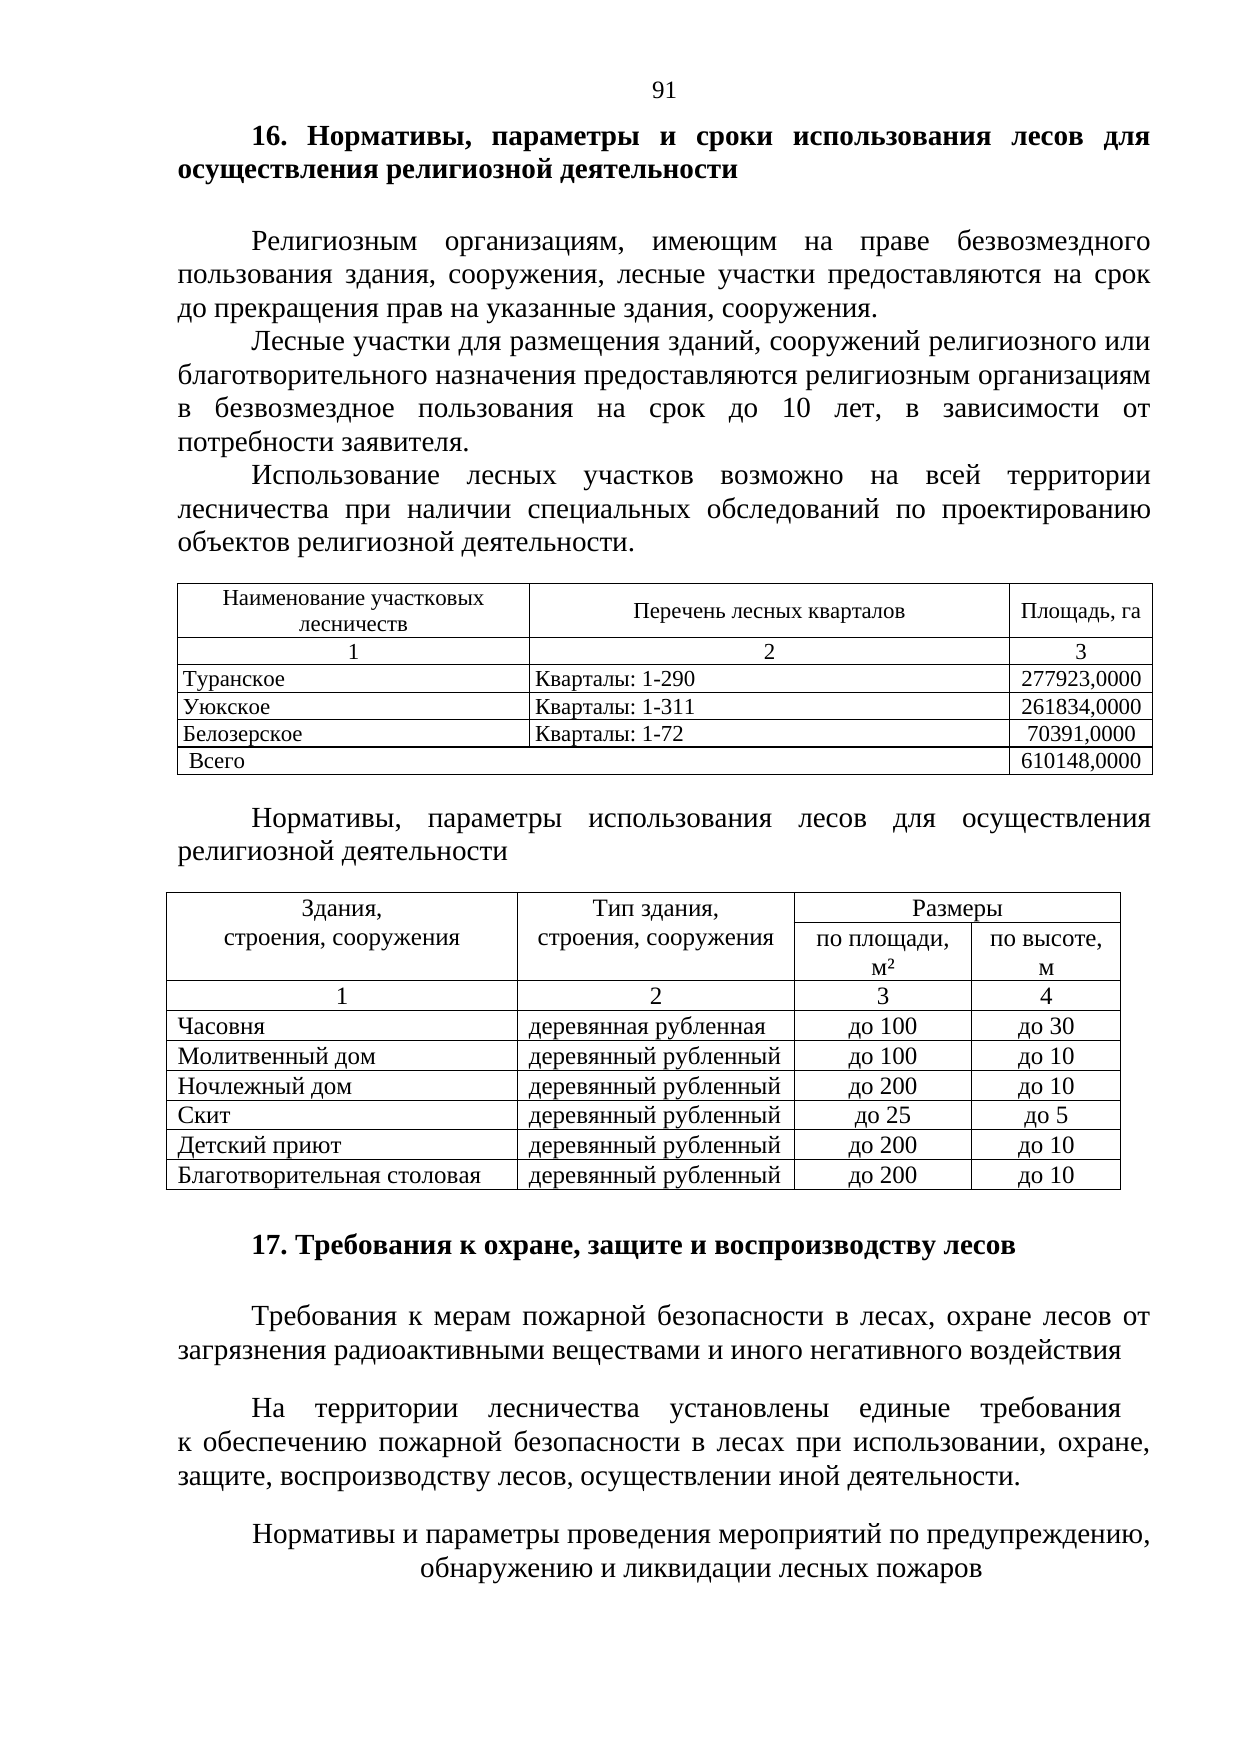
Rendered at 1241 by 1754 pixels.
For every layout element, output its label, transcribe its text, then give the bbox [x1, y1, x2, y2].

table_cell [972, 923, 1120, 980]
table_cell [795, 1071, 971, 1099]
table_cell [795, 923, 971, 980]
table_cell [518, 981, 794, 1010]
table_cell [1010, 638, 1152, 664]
text На территории лесничества установлены единые требования к обеспечению пожарной безопасности в лесах при использовании, охране, защите, воспроизводству лесов, осуществлении иной деятельности. [177, 1391, 1152, 1491]
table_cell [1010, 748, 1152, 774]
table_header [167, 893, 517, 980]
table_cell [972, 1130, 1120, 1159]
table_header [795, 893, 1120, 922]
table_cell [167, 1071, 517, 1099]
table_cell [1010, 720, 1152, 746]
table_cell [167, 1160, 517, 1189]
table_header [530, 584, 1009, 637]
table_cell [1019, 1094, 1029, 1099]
text обнаружению и ликвидации лесных пожаров [177, 1550, 1152, 1583]
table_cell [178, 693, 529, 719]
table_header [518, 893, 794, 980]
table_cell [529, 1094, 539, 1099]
text Нормативы, параметры использования лесов для осуществления религиозной деятельности [177, 800, 1152, 867]
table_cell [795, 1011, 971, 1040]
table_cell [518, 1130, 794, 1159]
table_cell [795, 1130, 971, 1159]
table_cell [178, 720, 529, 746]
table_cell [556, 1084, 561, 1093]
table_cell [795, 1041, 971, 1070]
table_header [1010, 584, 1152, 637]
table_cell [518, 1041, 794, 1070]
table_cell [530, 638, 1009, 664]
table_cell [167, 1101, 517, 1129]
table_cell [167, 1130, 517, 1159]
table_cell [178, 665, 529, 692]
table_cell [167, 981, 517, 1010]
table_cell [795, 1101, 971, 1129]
text Лесные участки для размещения зданий, сооружений религиозного или благотворительного назначения предоставляются религиозным организациям в безвозмездное пользования на срок до 10 лет, в зависимости от потребности заявителя. [177, 323, 1152, 457]
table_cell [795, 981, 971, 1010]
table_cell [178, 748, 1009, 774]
text Религиозным организациям, имеющим на праве безвозмездного пользования здания, сооружения, лесные участки предоставляются на срок до прекращения прав на указанные здания, сооружения. [177, 223, 1152, 323]
text 16. Нормативы, параметры и сроки использования лесов для осуществления религиозной деятельности [177, 118, 1152, 185]
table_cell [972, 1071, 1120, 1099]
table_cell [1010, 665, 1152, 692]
text Использование лесных участков возможно на всей территории лесничества при наличии специальных обследований по проектированию объектов религиозной деятельности. [177, 457, 1152, 558]
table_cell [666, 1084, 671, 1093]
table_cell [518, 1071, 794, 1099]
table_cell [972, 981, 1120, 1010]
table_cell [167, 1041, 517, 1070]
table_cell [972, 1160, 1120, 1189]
text 17. Требования к охране, защите и воспроизводству лесов [177, 1227, 1152, 1261]
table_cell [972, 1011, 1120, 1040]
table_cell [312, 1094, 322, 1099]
text Требования к мерам пожарной безопасности в лесах, охране лесов от загрязнения радиоактивными веществами и иного негативного воздействия [177, 1298, 1152, 1366]
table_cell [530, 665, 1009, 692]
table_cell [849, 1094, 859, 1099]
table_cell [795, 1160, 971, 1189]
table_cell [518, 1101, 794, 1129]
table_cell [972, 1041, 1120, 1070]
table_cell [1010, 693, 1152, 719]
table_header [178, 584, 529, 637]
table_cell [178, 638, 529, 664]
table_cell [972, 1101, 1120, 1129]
text Нормативы и параметры проведения мероприятий по предупреждению, [177, 1516, 1152, 1550]
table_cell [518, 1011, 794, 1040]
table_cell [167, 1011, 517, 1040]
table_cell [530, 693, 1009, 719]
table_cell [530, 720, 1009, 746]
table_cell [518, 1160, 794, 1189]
